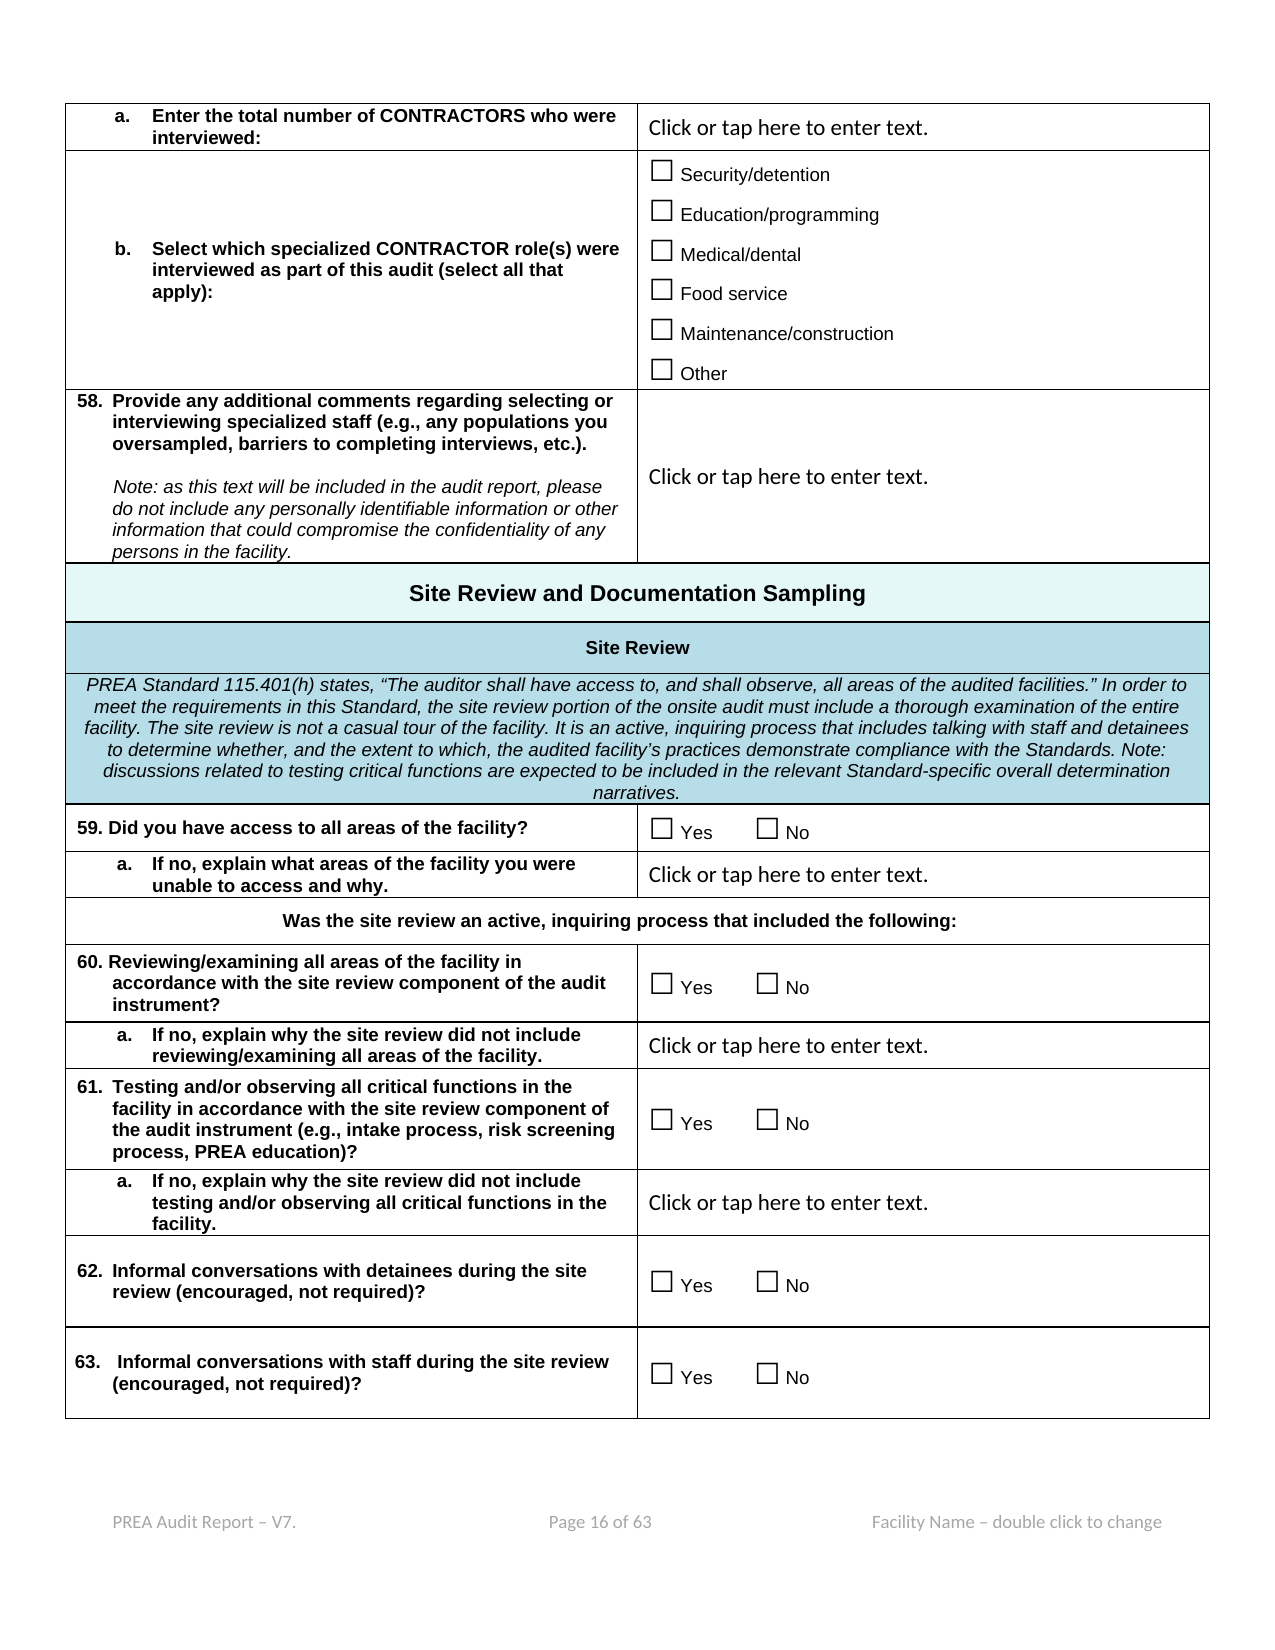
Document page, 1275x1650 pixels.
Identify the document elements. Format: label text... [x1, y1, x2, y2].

table_cell Site Review [66, 623, 1209, 673]
table_header 59. Did you have access to all areas of the facility? [66, 805, 637, 851]
table_cell [638, 390, 1209, 562]
table_cell 58. Provide any additional comments regarding selecting or interviewing specialized staff (e.g., any populations you oversampled, barriers to completing interviews, etc.). Note: as this text will be included in the audit report, please do not include any personally identifiable information or other information that could compromise the confidentiality of any persons in the facility. [66, 390, 637, 562]
table_header Yes No [638, 805, 1209, 851]
table_cell 61. Testing and/or observing all critical functions in the facility in accordance with the site review component of the audit instrument (e.g., intake process, risk screening process, PREA education)? [66, 1069, 637, 1169]
table_cell Security/detention Education/programming Medical/dental Food service Maintenance/construction Other [638, 151, 1209, 389]
table_cell If no, explain what areas of the facility you were unable to access and why. [66, 852, 637, 897]
table_cell Yes No [638, 1328, 1209, 1418]
table_header Site Review and Documentation Sampling [66, 564, 1209, 621]
table_cell 63. Informal conversations with staff during the site review (encouraged, not required)? [66, 1328, 637, 1418]
table_cell 60. Reviewing/examining all areas of the facility in accordance with the site review component of the audit instrument? [66, 945, 637, 1021]
table_cell PREA Standard 115.401(h) states, “The auditor shall have access to, and shall observe, all areas of the audited facilities.” In order to meet the requirements in this Standard, the site review portion of the onsite audit must include a thorough examination of the entire facility. The site review is not a casual tour of the facility. It is an active, inquiring process that includes talking with staff and detainees to determine whether, and the extent to which, the audited facility’s practices demonstrate compliance with the Standards. Note: discussions related to testing critical functions are expected to be included in the relevant Standard-specific overall determination narratives. [66, 674, 1209, 803]
table_cell If no, explain why the site review did not include reviewing/examining all areas of the facility. [66, 1023, 637, 1068]
table_cell Yes No [638, 1069, 1209, 1169]
table_cell [638, 104, 1209, 149]
table_cell Yes No [638, 1236, 1209, 1326]
table_cell [638, 852, 1209, 897]
table_cell Yes No [638, 945, 1209, 1021]
table_cell If no, explain why the site review did not include testing and/or observing all critical functions in the facility. [66, 1170, 637, 1235]
table_cell Select which specialized CONTRACTOR role(s) were interviewed as part of this audit (select all that apply): [66, 151, 637, 389]
table_cell Was the site review an active, inquiring process that included the following: [66, 898, 1209, 944]
table_cell 62. Informal conversations with detainees during the site review (encouraged, not required)? [66, 1236, 637, 1326]
table_cell [638, 1023, 1209, 1068]
table_cell [638, 1170, 1209, 1235]
table_cell Enter the total number of CONTRACTORS who were interviewed: [66, 104, 637, 149]
